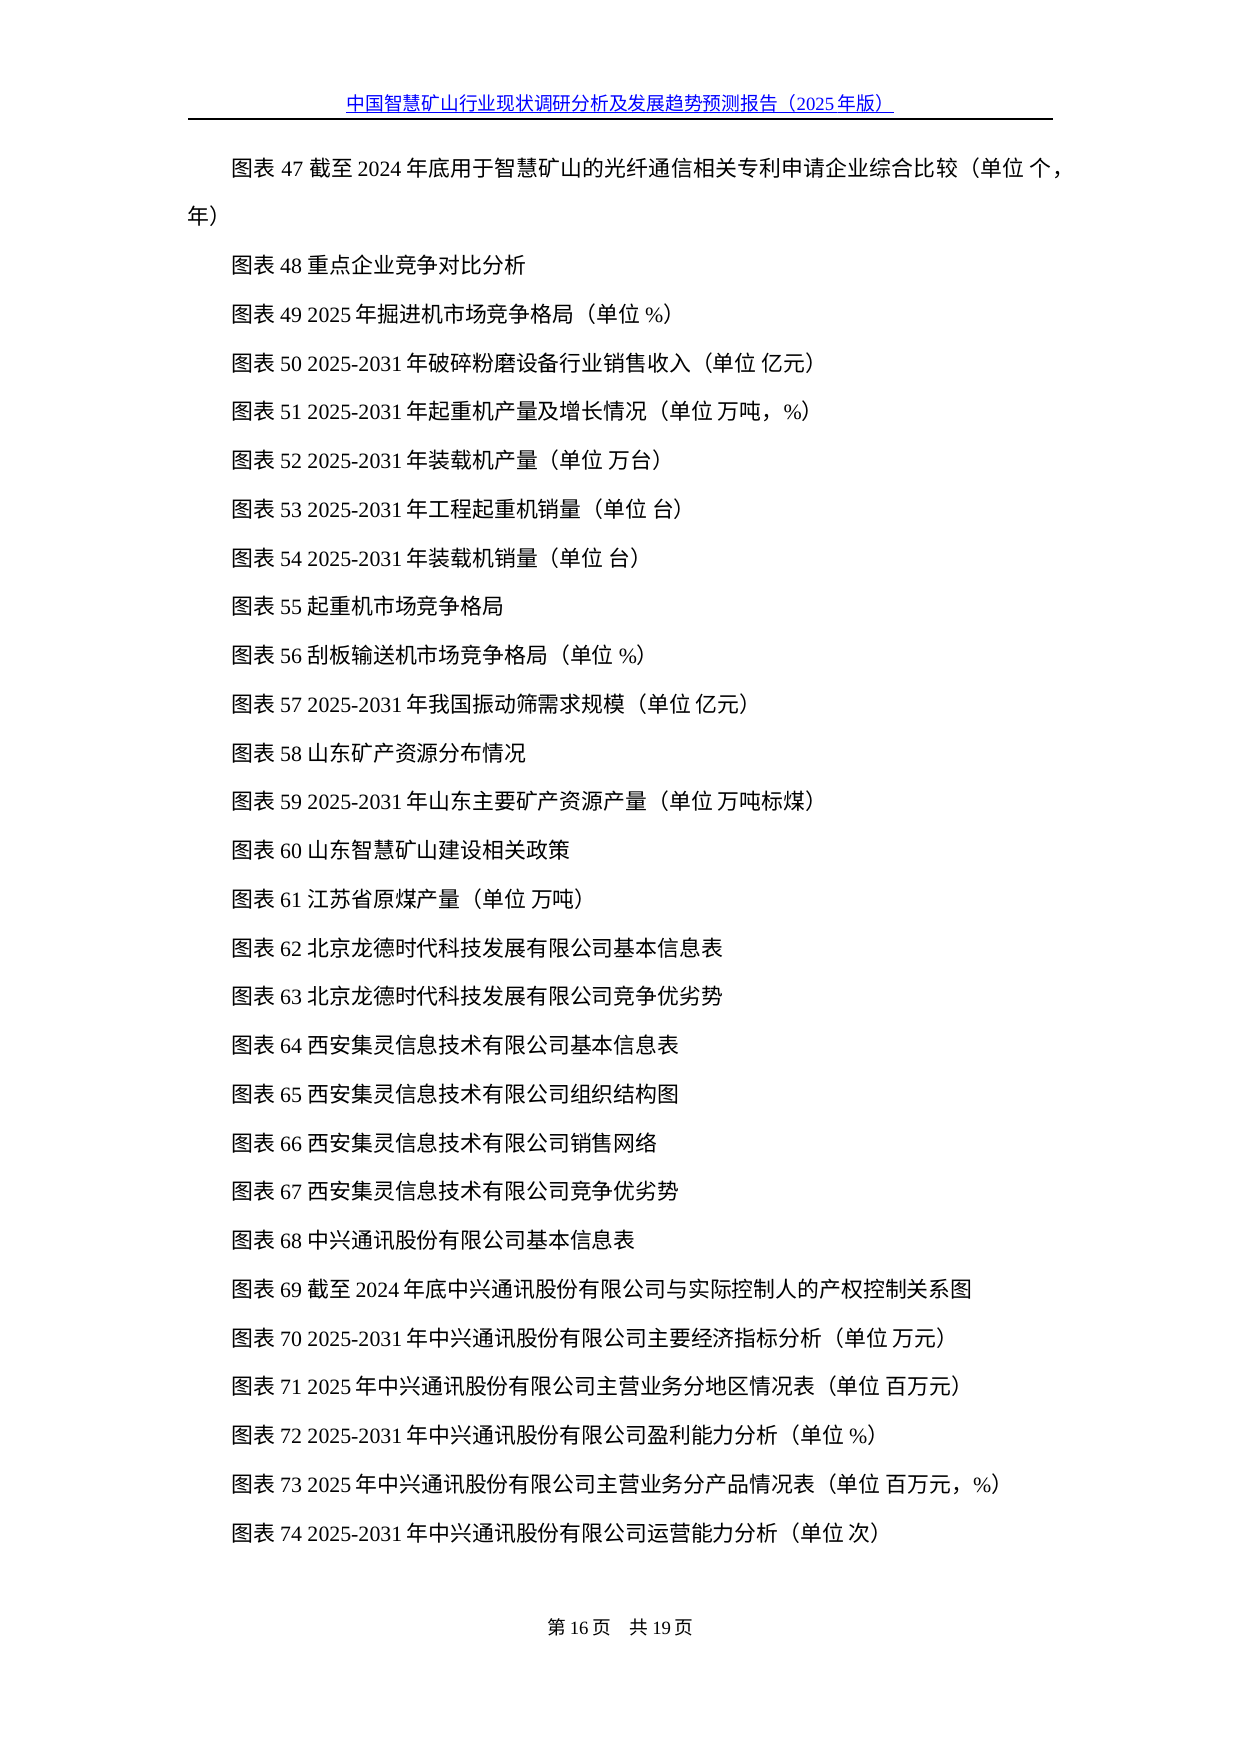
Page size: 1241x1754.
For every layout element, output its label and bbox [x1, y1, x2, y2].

text [187, 150, 1053, 1548]
